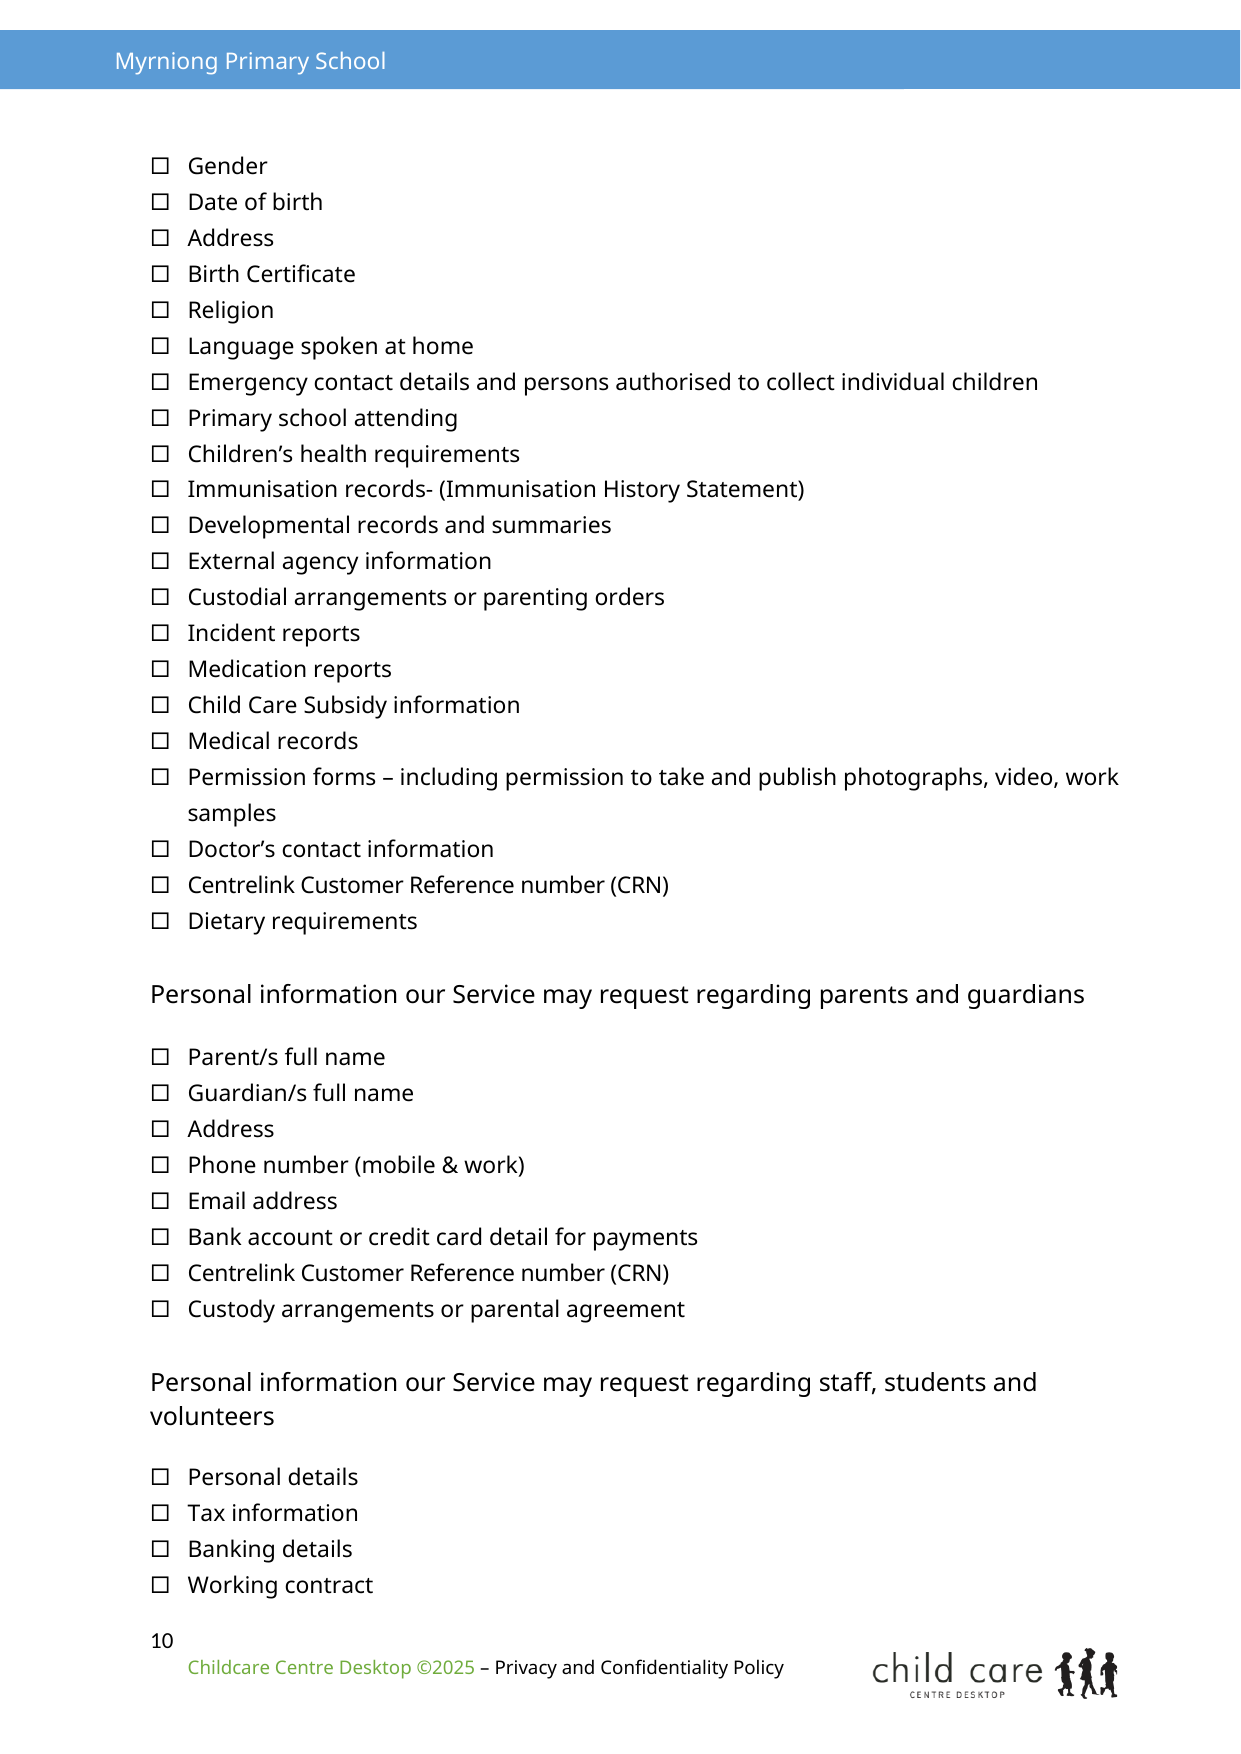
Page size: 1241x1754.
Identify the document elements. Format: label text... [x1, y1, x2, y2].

list Date of birth [150, 186, 1122, 217]
list Bank account or credit card detail for payments [150, 1221, 1122, 1252]
list Developmental records and summaries [150, 509, 1122, 541]
list Address [150, 1113, 1122, 1144]
list Birth Certificate [150, 258, 1122, 289]
list Doctor’s contact information [150, 833, 1122, 864]
list Centrelink Customer Reference number (CRN) [150, 1257, 1122, 1288]
list Personal details [150, 1461, 1122, 1492]
list Phone number (mobile & work) [150, 1149, 1122, 1180]
list Guardian/s full name [150, 1077, 1122, 1108]
list Gender [150, 150, 1122, 181]
list Language spoken at home [150, 330, 1122, 361]
list Child Care Subsidy information [150, 689, 1122, 720]
list Banking details [150, 1533, 1122, 1564]
text Personal information our Service may request regarding parents and guardians [150, 977, 1122, 1011]
text Personal information our Service may request regarding staff, students and volunteers [150, 1364, 1122, 1461]
list Dietary requirements [150, 905, 1122, 936]
list Primary school attending [150, 402, 1122, 433]
list Address [150, 222, 1122, 253]
list Permission forms – including permission to take and publish photographs, video, work samples [150, 761, 1122, 828]
list Parent/s full name [150, 1041, 1122, 1072]
list External agency information [150, 545, 1122, 577]
list Religion [150, 294, 1122, 325]
list Email address [150, 1185, 1122, 1216]
list Emergency contact details and persons authorised to collect individual children [150, 366, 1122, 397]
list Working contract [150, 1568, 1122, 1600]
list Medical records [150, 725, 1122, 756]
list Children’s health requirements [150, 437, 1122, 469]
list Immunisation records- (Immunisation History Statement) [150, 473, 1122, 505]
list Tax information [150, 1497, 1122, 1528]
list Centrelink Customer Reference number (CRN) [150, 869, 1122, 900]
list Medication reports [150, 653, 1122, 684]
list Custodial arrangements or parenting orders [150, 581, 1122, 612]
list Custody arrangements or parental agreement [150, 1293, 1122, 1324]
list Incident reports [150, 617, 1122, 648]
